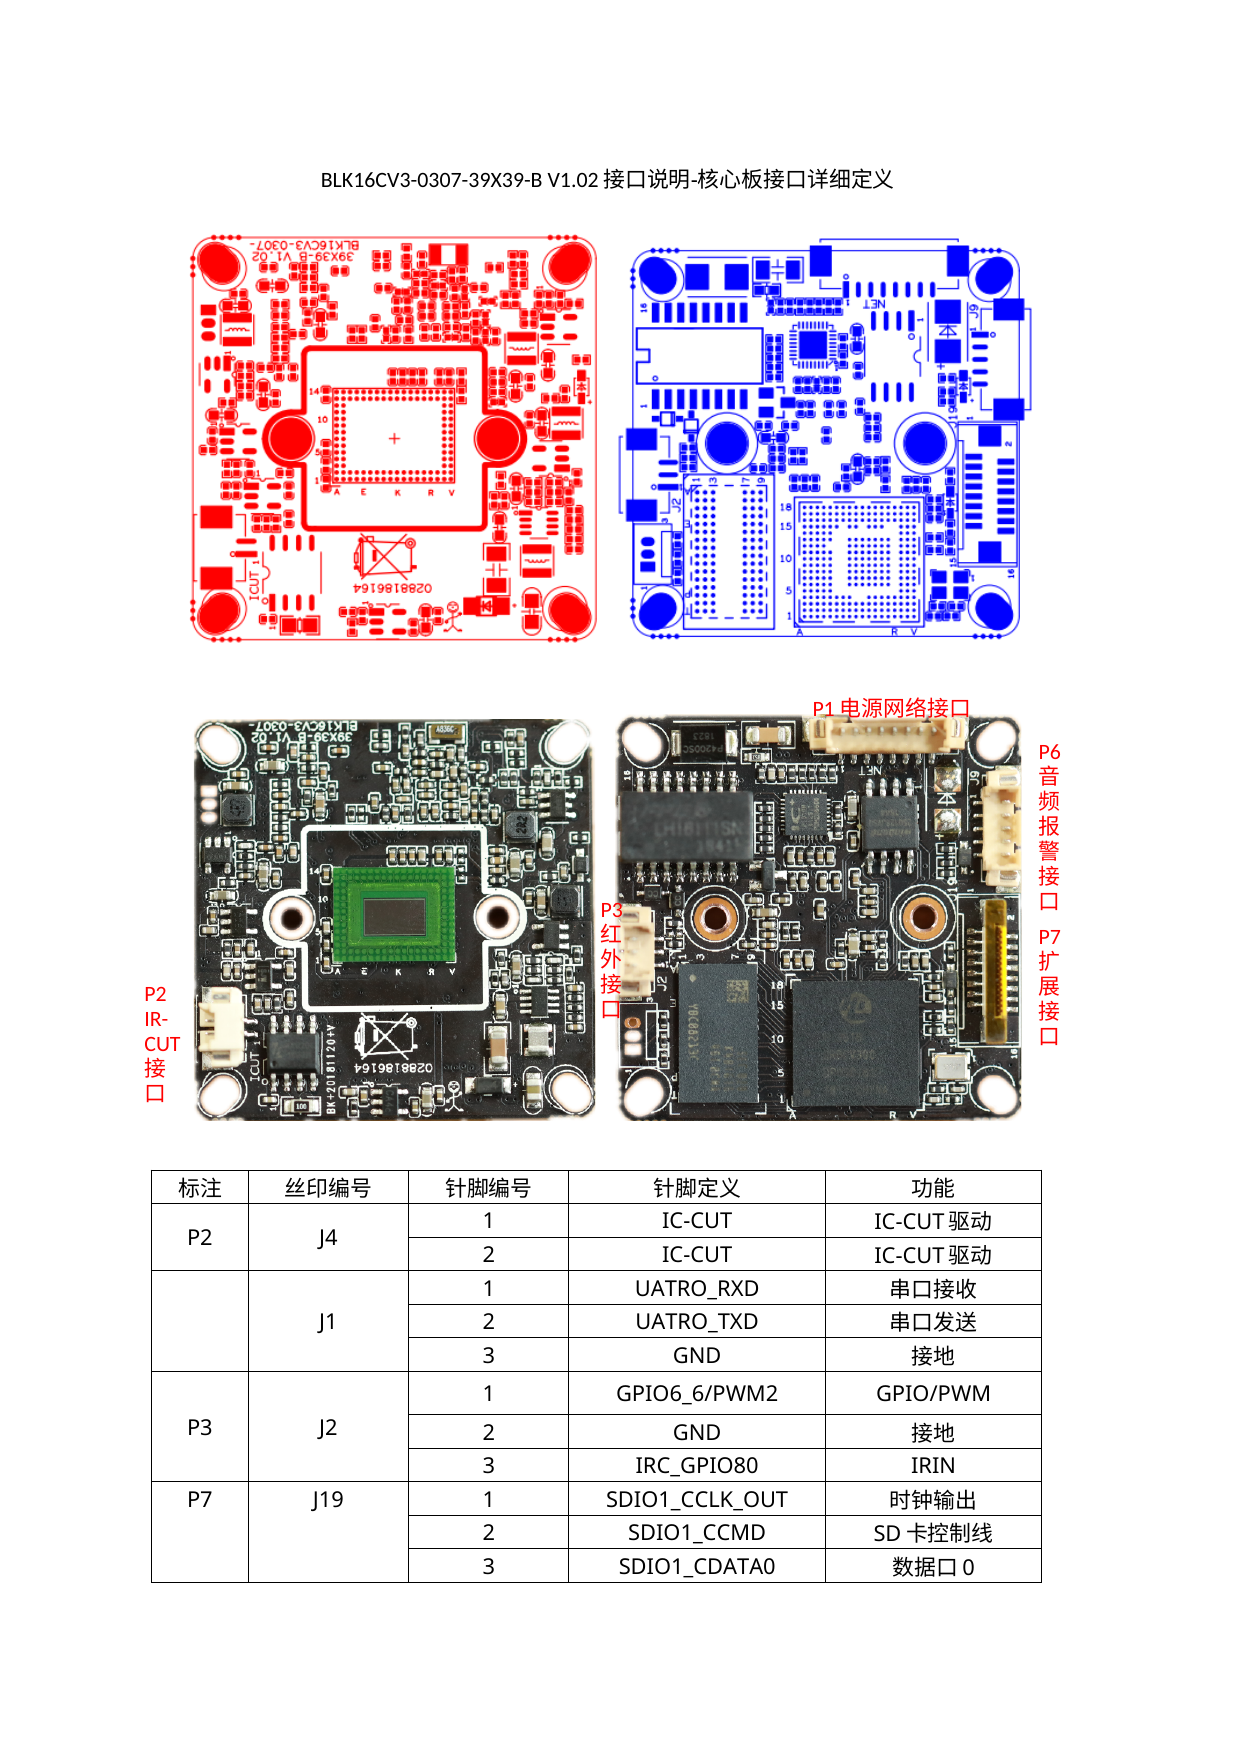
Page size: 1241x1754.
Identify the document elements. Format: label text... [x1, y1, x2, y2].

picture [193, 719, 596, 1121]
table_cell 串口发送 [826, 1305, 1041, 1337]
table_cell 1 [409, 1372, 568, 1414]
table_cell 串口接收 [826, 1271, 1041, 1304]
picture [615, 227, 1035, 652]
table_cell 1 [409, 1482, 568, 1515]
table_header 标注 [152, 1171, 248, 1203]
table_header 功能 [826, 1171, 1041, 1203]
table_cell GND [569, 1338, 825, 1371]
table_cell IRC_GPIO80 [569, 1449, 825, 1481]
table_cell IC-CUT [569, 1238, 825, 1270]
table_cell GPIO6_6/PWM2 [569, 1372, 825, 1414]
table_cell 接地 [826, 1338, 1041, 1371]
table_cell UATRO_RXD [569, 1271, 825, 1304]
table_cell IC-CUT [569, 1204, 825, 1237]
table_cell 3 [409, 1549, 568, 1582]
table_cell 数据口0 [826, 1549, 1041, 1582]
table_cell 2 [409, 1516, 568, 1548]
table_cell 2 [409, 1415, 568, 1448]
table_cell GPIO/PWM [826, 1372, 1041, 1414]
table_cell 3 [409, 1449, 568, 1481]
table_cell P3 [152, 1372, 248, 1481]
table_cell J1 [249, 1271, 408, 1371]
table_cell IC-CUT驱动 [826, 1238, 1041, 1270]
table_cell P7 [152, 1482, 248, 1582]
table_cell [152, 1271, 248, 1371]
table_cell IRIN [826, 1449, 1041, 1481]
table_cell 接地 [826, 1415, 1041, 1448]
table_cell 2 [409, 1305, 568, 1337]
text BLK16CV3-0307-39X39-B V1.02接口说明-核心板接口详细定义 [162, 162, 1053, 194]
table_cell SDIO1_CDATA0 [569, 1549, 825, 1582]
table_header 丝印编号 [249, 1171, 408, 1203]
picture [615, 904, 619, 916]
table_cell J2 [249, 1372, 408, 1481]
table_cell 2 [409, 1238, 568, 1270]
table_header 针脚定义 [569, 1171, 825, 1203]
table_cell 1 [409, 1204, 568, 1237]
table_cell IC-CUT驱动 [826, 1204, 1041, 1237]
table_header 针脚编号 [409, 1171, 568, 1203]
table_cell J4 [249, 1204, 408, 1270]
table_cell 时钟输出 [826, 1482, 1041, 1515]
table_cell SDIO1_CCMD [569, 1516, 825, 1548]
table_cell SDIO1_CCLK_OUT [569, 1482, 825, 1515]
table_cell UATRO_TXD [569, 1305, 825, 1337]
table_cell 1 [409, 1271, 568, 1304]
table_cell 3 [409, 1338, 568, 1371]
table_cell J19 [249, 1482, 408, 1582]
picture [180, 227, 605, 652]
picture [615, 714, 1022, 1121]
table_cell SD卡控制线 [826, 1516, 1041, 1548]
table_cell GND [569, 1415, 825, 1448]
table_cell P2 [152, 1204, 248, 1270]
